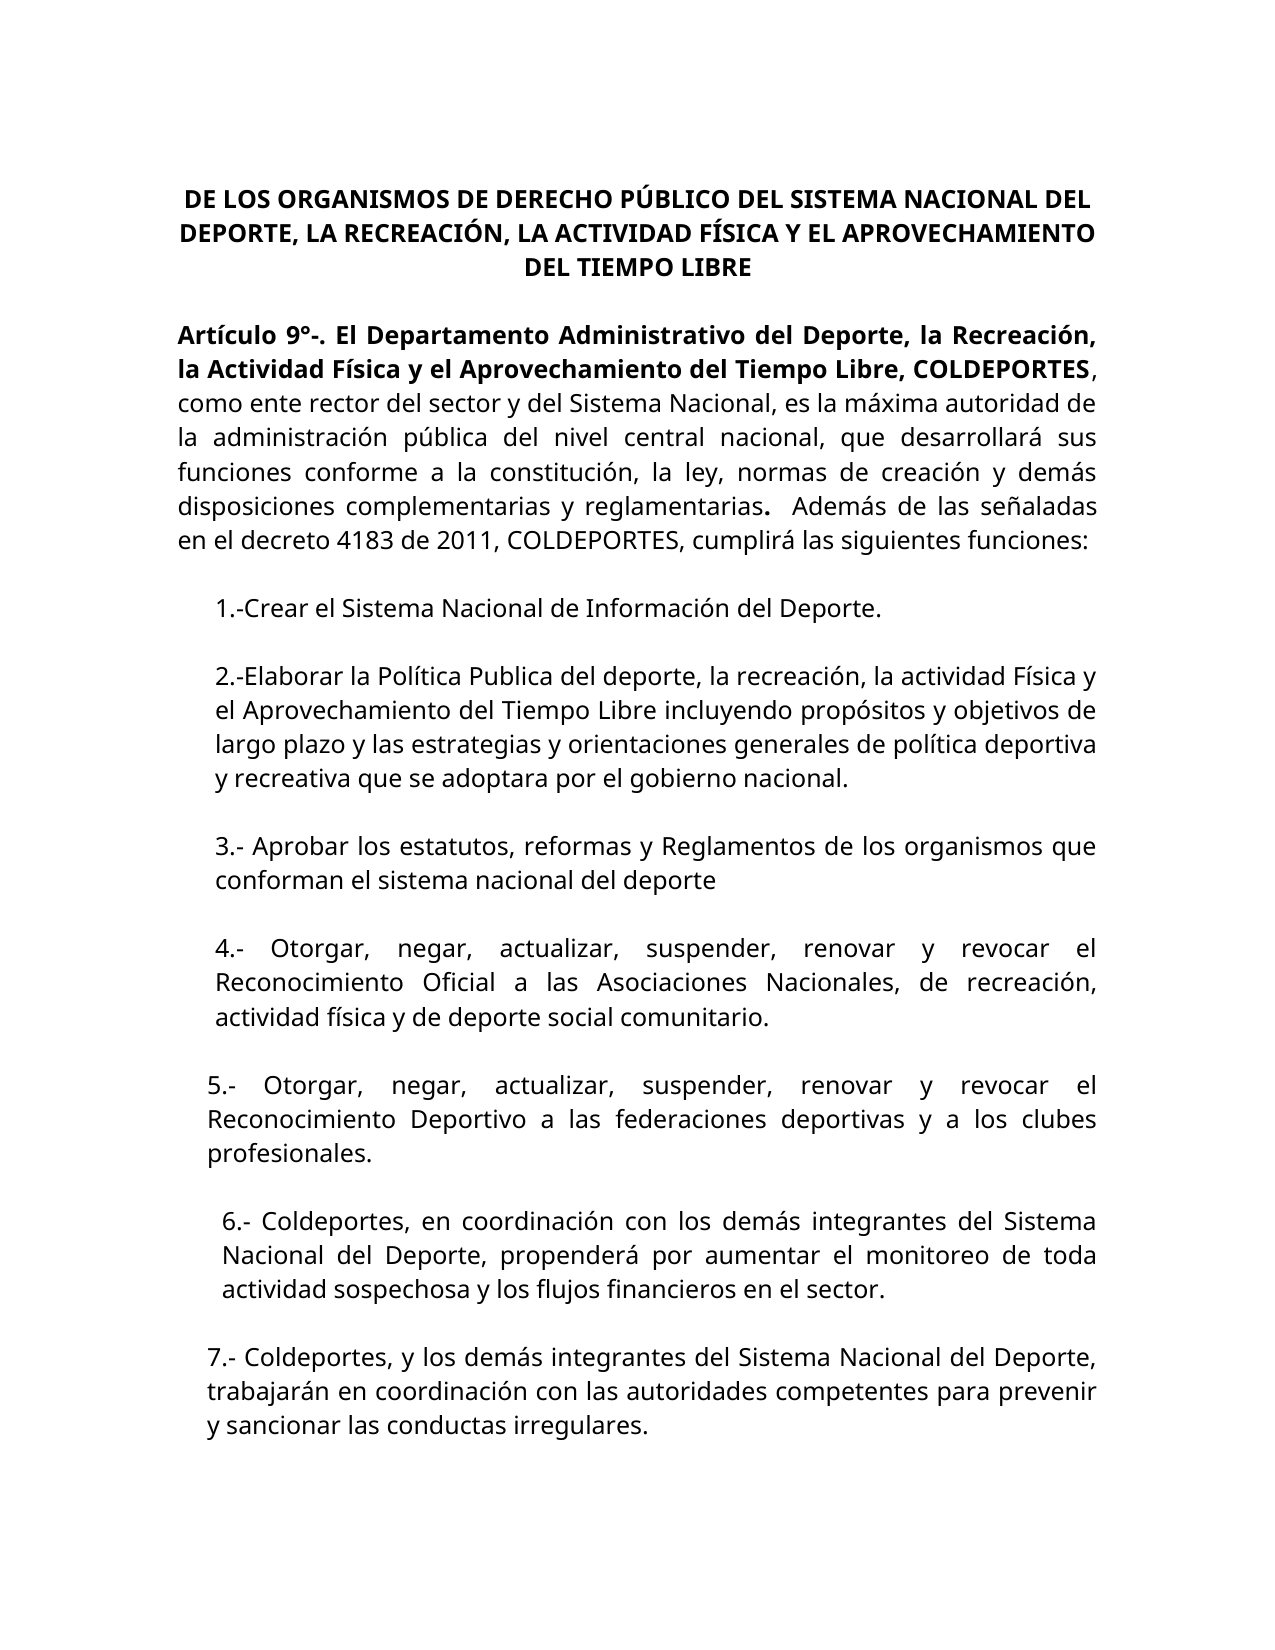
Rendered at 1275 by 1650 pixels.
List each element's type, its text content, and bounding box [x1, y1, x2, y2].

text 6.- Coldeportes, en coordinación con los demás integrantes del Sistema Nacional del Deporte, propenderá por aumentar el monitoreo de toda actividad sospechosa y los flujos financieros en el sector. [222, 1203, 1098, 1306]
text 2.-Elaborar la Política Publica del deporte, la recreación, la actividad Física y el Aprovechamiento del Tiempo Libre incluyendo propósitos y objetivos de largo plazo y las estrategias y orientaciones generales de política deportiva y recreativa que se adoptara por el gobierno nacional. [215, 658, 1098, 795]
text 3.- Aprobar los estatutos, reformas y Reglamentos de los organismos que conforman el sistema nacional del deporte [215, 829, 1098, 897]
text 7.- Coldeportes, y los demás integrantes del Sistema Nacional del Deporte, trabajarán en coordinación con las autoridades competentes para prevenir y sancionar las conductas irregulares. [207, 1340, 1098, 1442]
text Artículo 9°-. El Departamento Administrativo del Deporte, la Recreación, la Actividad Física y el Aprovechamiento del Tiempo Libre, COLDEPORTES, como ente rector del sector y del Sistema Nacional, es la máxima autoridad de la administración pública del nivel central nacional, que desarrollará sus funciones conforme a la constitución, la ley, normas de creación y demás disposiciones complementarias y reglamentarias. Además de las señaladas en el decreto 4183 de 2011, COLDEPORTES, cumplirá las siguientes funciones: [177, 318, 1098, 556]
text 4.- Otorgar, negar, actualizar, suspender, renovar y revocar el Reconocimiento Oficial a las Asociaciones Nacionales, de recreación, actividad física y de deporte social comunitario. [215, 931, 1098, 1033]
text 5.- Otorgar, negar, actualizar, suspender, renovar y revocar el Reconocimiento Deportivo a las federaciones deportivas y a los clubes profesionales. [207, 1067, 1098, 1169]
text 1.-Crear el Sistema Nacional de Información del Deporte. [215, 590, 1098, 624]
text DE LOS ORGANISMOS DE DERECHO PÚBLICO DEL SISTEMA NACIONAL DEL DEPORTE, LA RECREACIÓN, LA ACTIVIDAD FÍSICA Y EL APROVECHAMIENTO DEL TIEMPO LIBRE [177, 182, 1098, 284]
